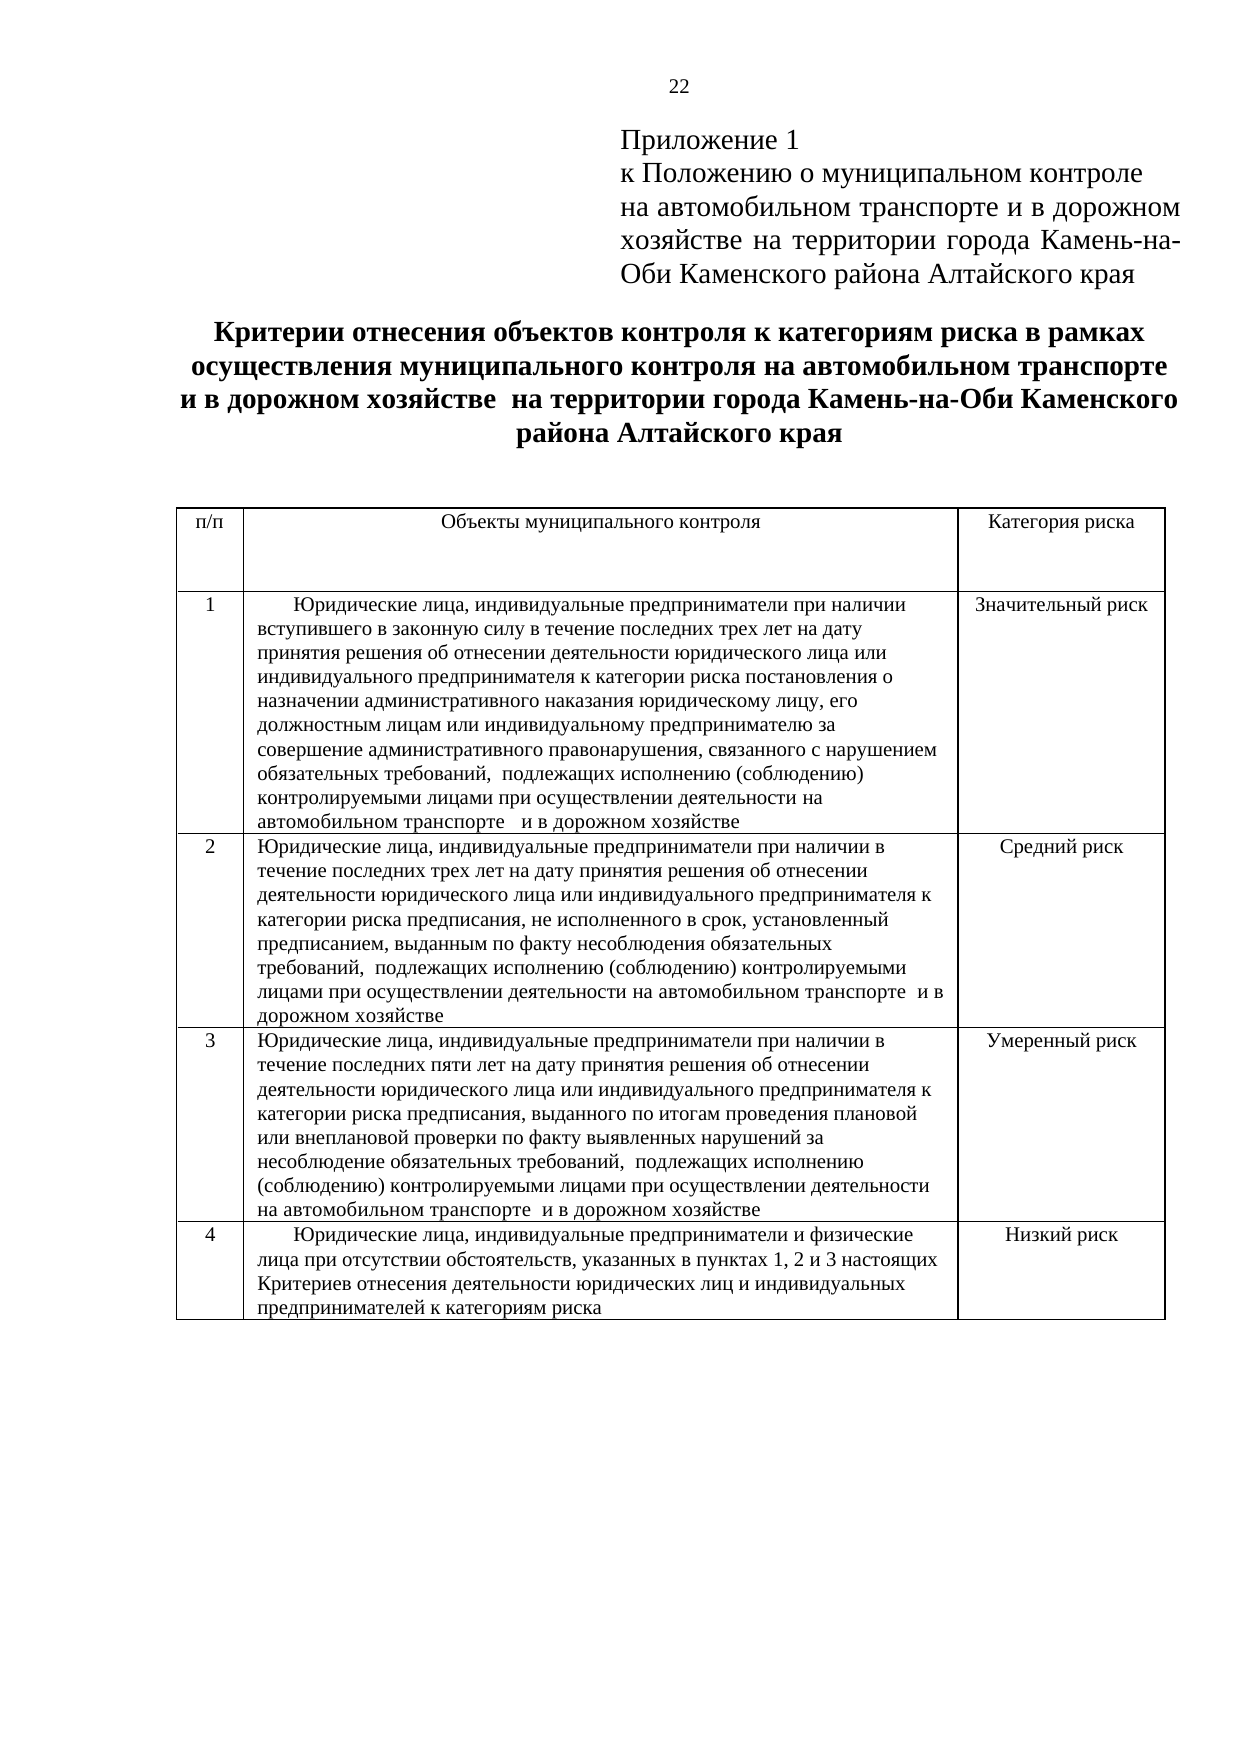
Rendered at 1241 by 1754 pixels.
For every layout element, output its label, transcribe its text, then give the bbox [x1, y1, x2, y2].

table_header п/п [177, 509, 243, 591]
table_cell 4 [177, 1222, 243, 1319]
table_header Категория риска [959, 509, 1164, 591]
table_cell Юридические лица, индивидуальные предприниматели и физические лица при отсутствии обстоятельств, указанных в пунктах 1, 2 и 3 настоящих Критериев отнесения деятельности юридических лиц и индивидуальных предпринимателей к категориям риска [244, 1222, 957, 1319]
table_header Объекты муниципального контроля [244, 509, 957, 591]
text к Положению о муниципальном контроле [620, 155, 1181, 189]
table_cell Юридические лица, индивидуальные предприниматели при наличии в течение последних пяти лет на дату принятия решения об отнесении деятельности юридического лица или индивидуального предпринимателя к категории риска предписания, выданного по итогам проведения плановой или внеплановой проверки по факту выявленных нарушений за несоблюдение обязательных требований, подлежащих исполнению (соблюдению) контролируемыми лицами при осуществлении деятельности на автомобильном транспорте и в дорожном хозяйстве [244, 1028, 957, 1221]
table_cell 3 [177, 1028, 243, 1221]
table_cell Юридические лица, индивидуальные предприниматели при наличии в течение последних трех лет на дату принятия решения об отнесении деятельности юридического лица или индивидуального предпринимателя к категории риска предписания, не исполненного в срок, установленный предписанием, выданным по факту несоблюдения обязательных требований, подлежащих исполнению (соблюдению) контролируемыми лицами при осуществлении деятельности на автомобильном транспорте и в дорожном хозяйстве [244, 834, 957, 1027]
table_cell Умеренный риск [959, 1028, 1164, 1221]
table_cell 2 [177, 834, 243, 1027]
table_cell Низкий риск [959, 1222, 1164, 1319]
table_cell Значительный риск [959, 592, 1164, 833]
table_cell Средний риск [959, 834, 1164, 1027]
text Приложение 1 [620, 122, 1181, 155]
table_cell Юридические лица, индивидуальные предприниматели при наличии вступившего в законную силу в течение последних трех лет на дату принятия решения об отнесении деятельности юридического лица или индивидуального предпринимателя к категории риска постановления о назначении административного наказания юридическому лицу, его должностным лицам или индивидуальному предпринимателю за совершение административного правонарушения, связанного с нарушением обязательных требований, подлежащих исполнению (соблюдению) контролируемыми лицами при осуществлении деятельности на автомобильном транспорте и в дорожном хозяйстве [244, 592, 957, 833]
table_cell 1 [177, 592, 243, 833]
text Критерии отнесения объектов контроля к категориям риска в рамках осуществления муниципального контроля на автомобильном транспорте и в дорожном хозяйстве на территории города Камень-на-Оби Каменского района Алтайского края [177, 314, 1181, 449]
text на автомобильном транспорте и в дорожном хозяйстве на территории города Камень-на-Оби Каменского района Алтайского края [620, 189, 1181, 289]
